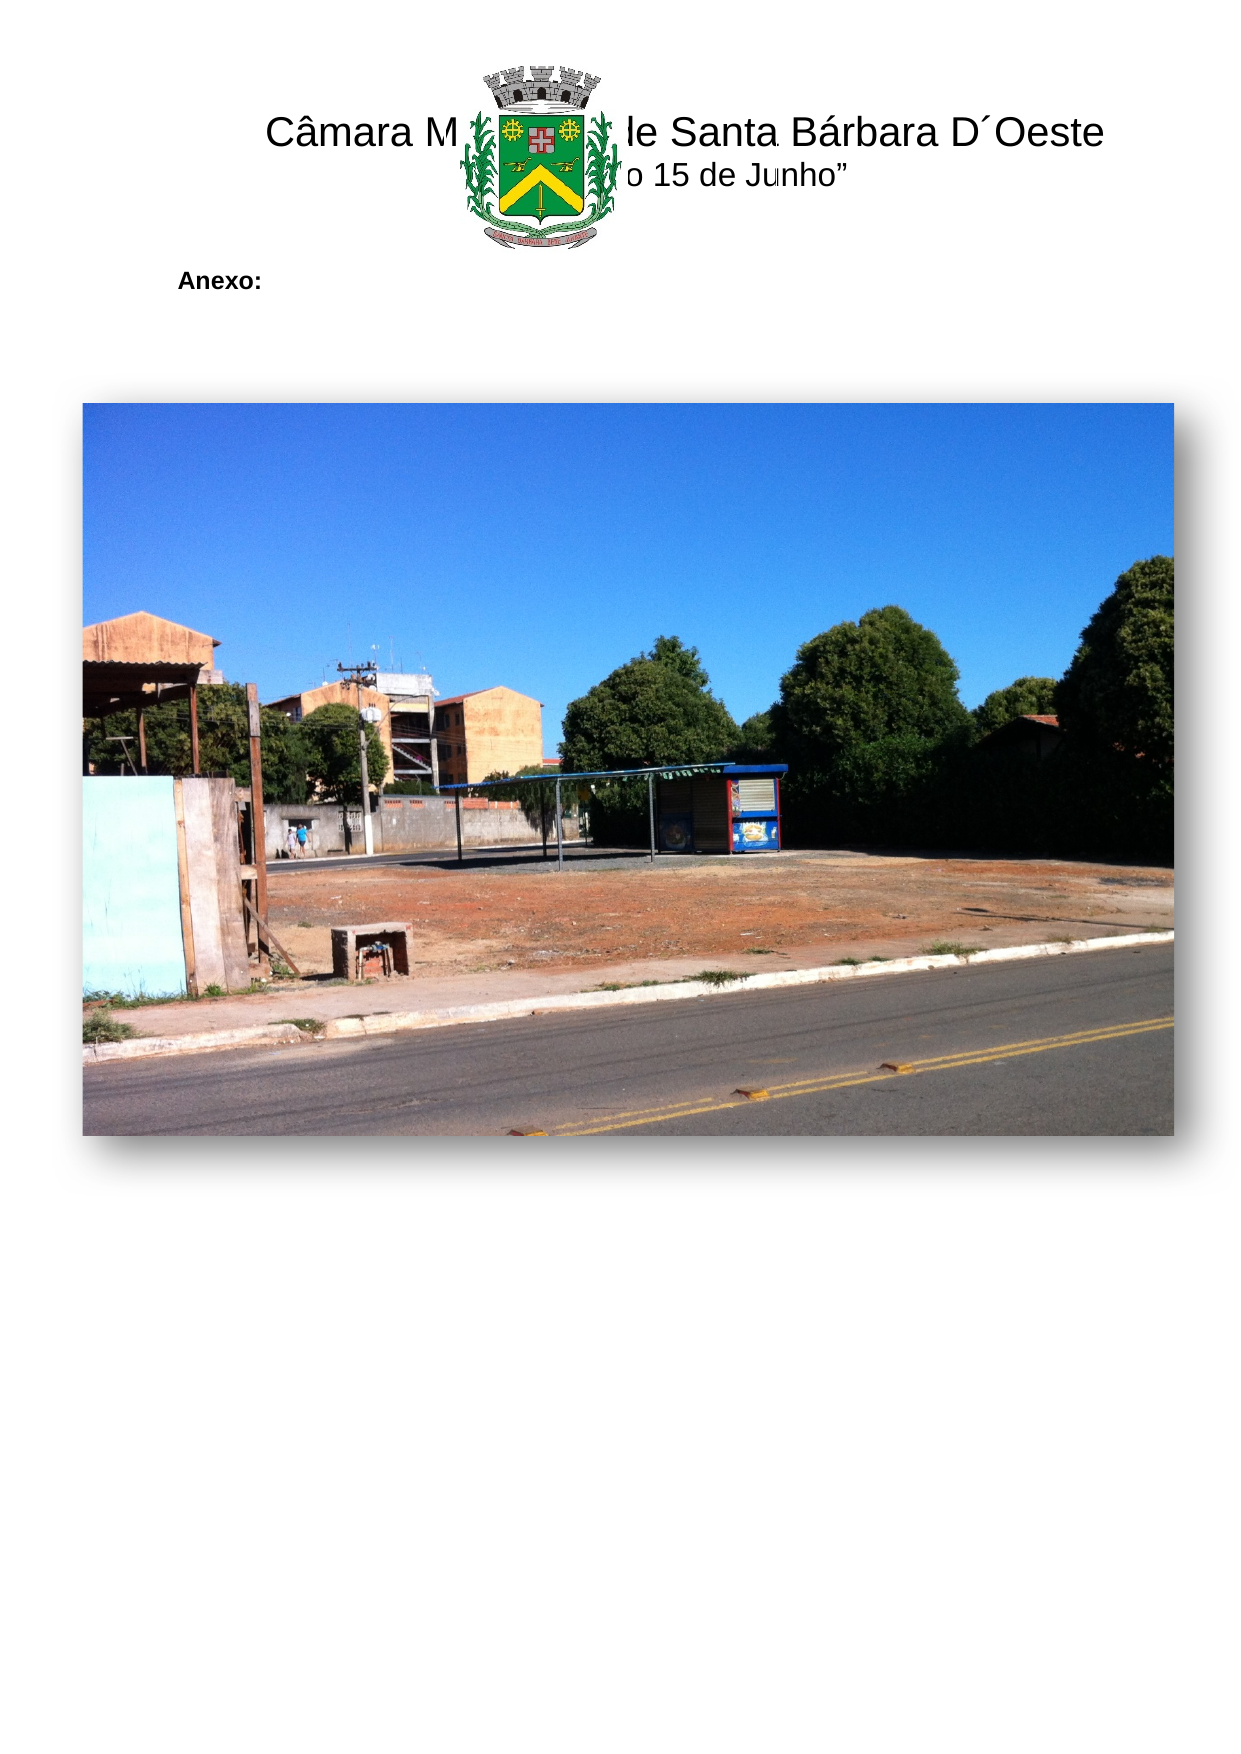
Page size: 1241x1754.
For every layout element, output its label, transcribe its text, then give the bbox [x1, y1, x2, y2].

picture [82, 403, 1175, 1136]
title Anexo: [177, 266, 1063, 294]
picture [460, 66, 628, 256]
